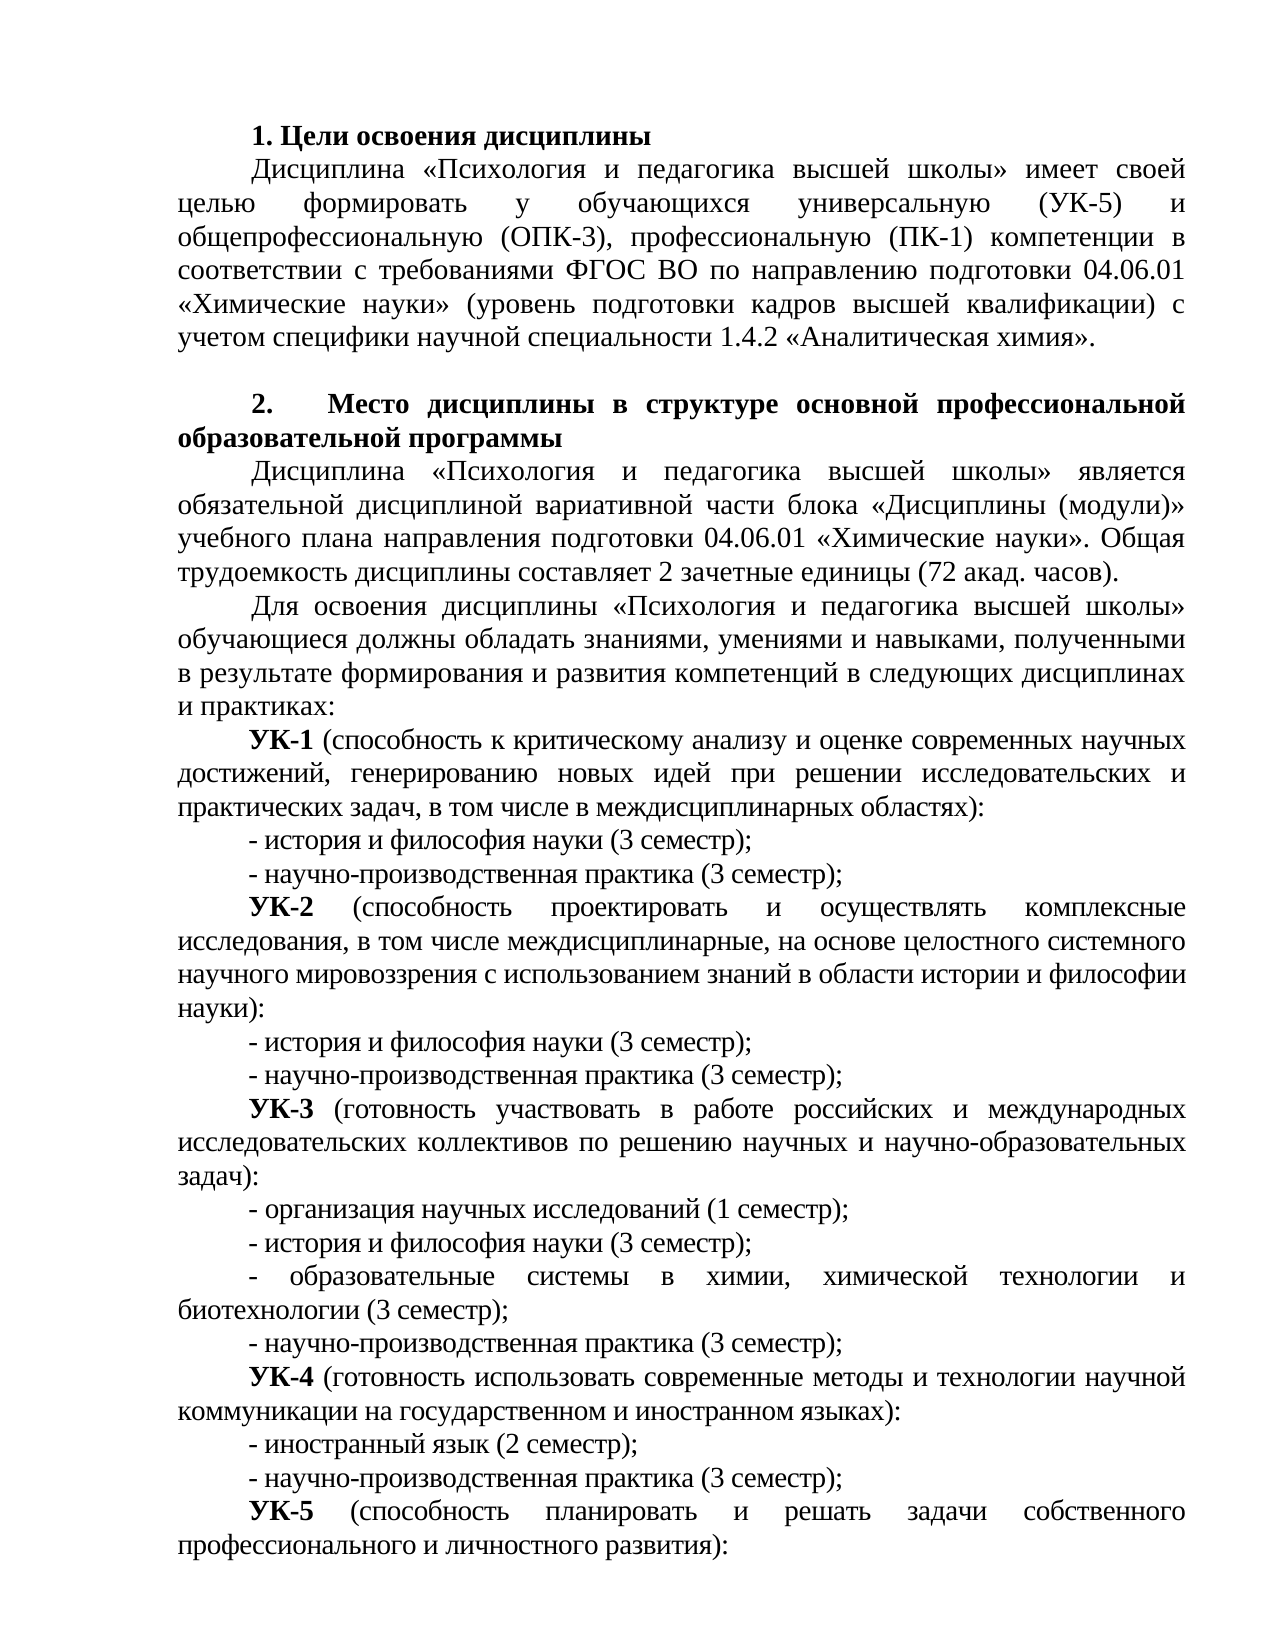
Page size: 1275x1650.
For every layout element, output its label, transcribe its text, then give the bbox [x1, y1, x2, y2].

text - иностранный язык (2 семестр); [177, 1426, 1186, 1460]
text - история и философия науки (3 семестр); [177, 1024, 1186, 1057]
text УК-2 (способность проектировать и осуществлять комплексные исследования, в том числе междисциплинарные, на основе целостного системного научного мировоззрения с использованием знаний в области истории и философии науки): [177, 889, 1186, 1024]
text Дисциплина «Психология и педагогика высшей школы» имеет своей целью формировать у обучающихся универсальную (УК-5) и общепрофессиональную (ОПК-3), профессиональную (ПК-1) компетенции в соответствии с требованиями ФГОС ВО по направлению подготовки 04.06.01 «Химические науки» (уровень подготовки кадров высшей квалификации) с учетом специфики научной специальности 1.4.2 «Аналитическая химия». [177, 152, 1186, 353]
text УК-4 (готовность использовать современные методы и технологии научной коммуникации на государственном и иностранном языках): [177, 1359, 1186, 1426]
text Дисциплина «Психология и педагогика высшей школы» является обязательной дисциплиной вариативной части блока «Дисциплины (модули)» учебного плана направления подготовки 04.06.01 «Химические науки». Общая трудоемкость дисциплины составляет 2 зачетные единицы (72 акад. часов). [177, 453, 1186, 588]
text - история и философия науки (3 семестр); [177, 822, 1186, 856]
text - история и философия науки (3 семестр); [177, 1225, 1186, 1258]
text - образовательные системы в химии, химической технологии и биотехнологии (3 семестр); [177, 1258, 1186, 1326]
text Для освоения дисциплины «Психология и педагогика высшей школы» обучающиеся должны обладать знаниями, умениями и навыками, полученными в результате формирования и развития компетенций в следующих дисциплинах и практиках: [177, 588, 1186, 722]
text - научно-производственная практика (3 семестр); [177, 1460, 1186, 1493]
text УК-3 (готовность участвовать в работе российских и международных исследовательских коллективов по решению научных и научно-образовательных задач): [177, 1091, 1186, 1191]
text УК-5 (способность планировать и решать задачи собственного профессионального и личностного развития): [177, 1493, 1186, 1560]
text УК-1 (способность к критическому анализу и оценке современных научных достижений, генерированию новых идей при решении исследовательских и практических задач, в том числе в междисциплинарных областях): [177, 722, 1186, 822]
text 1. Цели освоения дисциплины [251, 118, 1186, 152]
list Место дисциплины в структуре основной профессиональной образовательной программы [177, 386, 1186, 453]
text - организация научных исследований (1 семестр); [177, 1191, 1186, 1225]
text - научно-производственная практика (3 семестр); [177, 1326, 1186, 1359]
text - научно-производственная практика (3 семестр); [177, 1057, 1186, 1091]
text - научно-производственная практика (3 семестр); [177, 856, 1186, 889]
